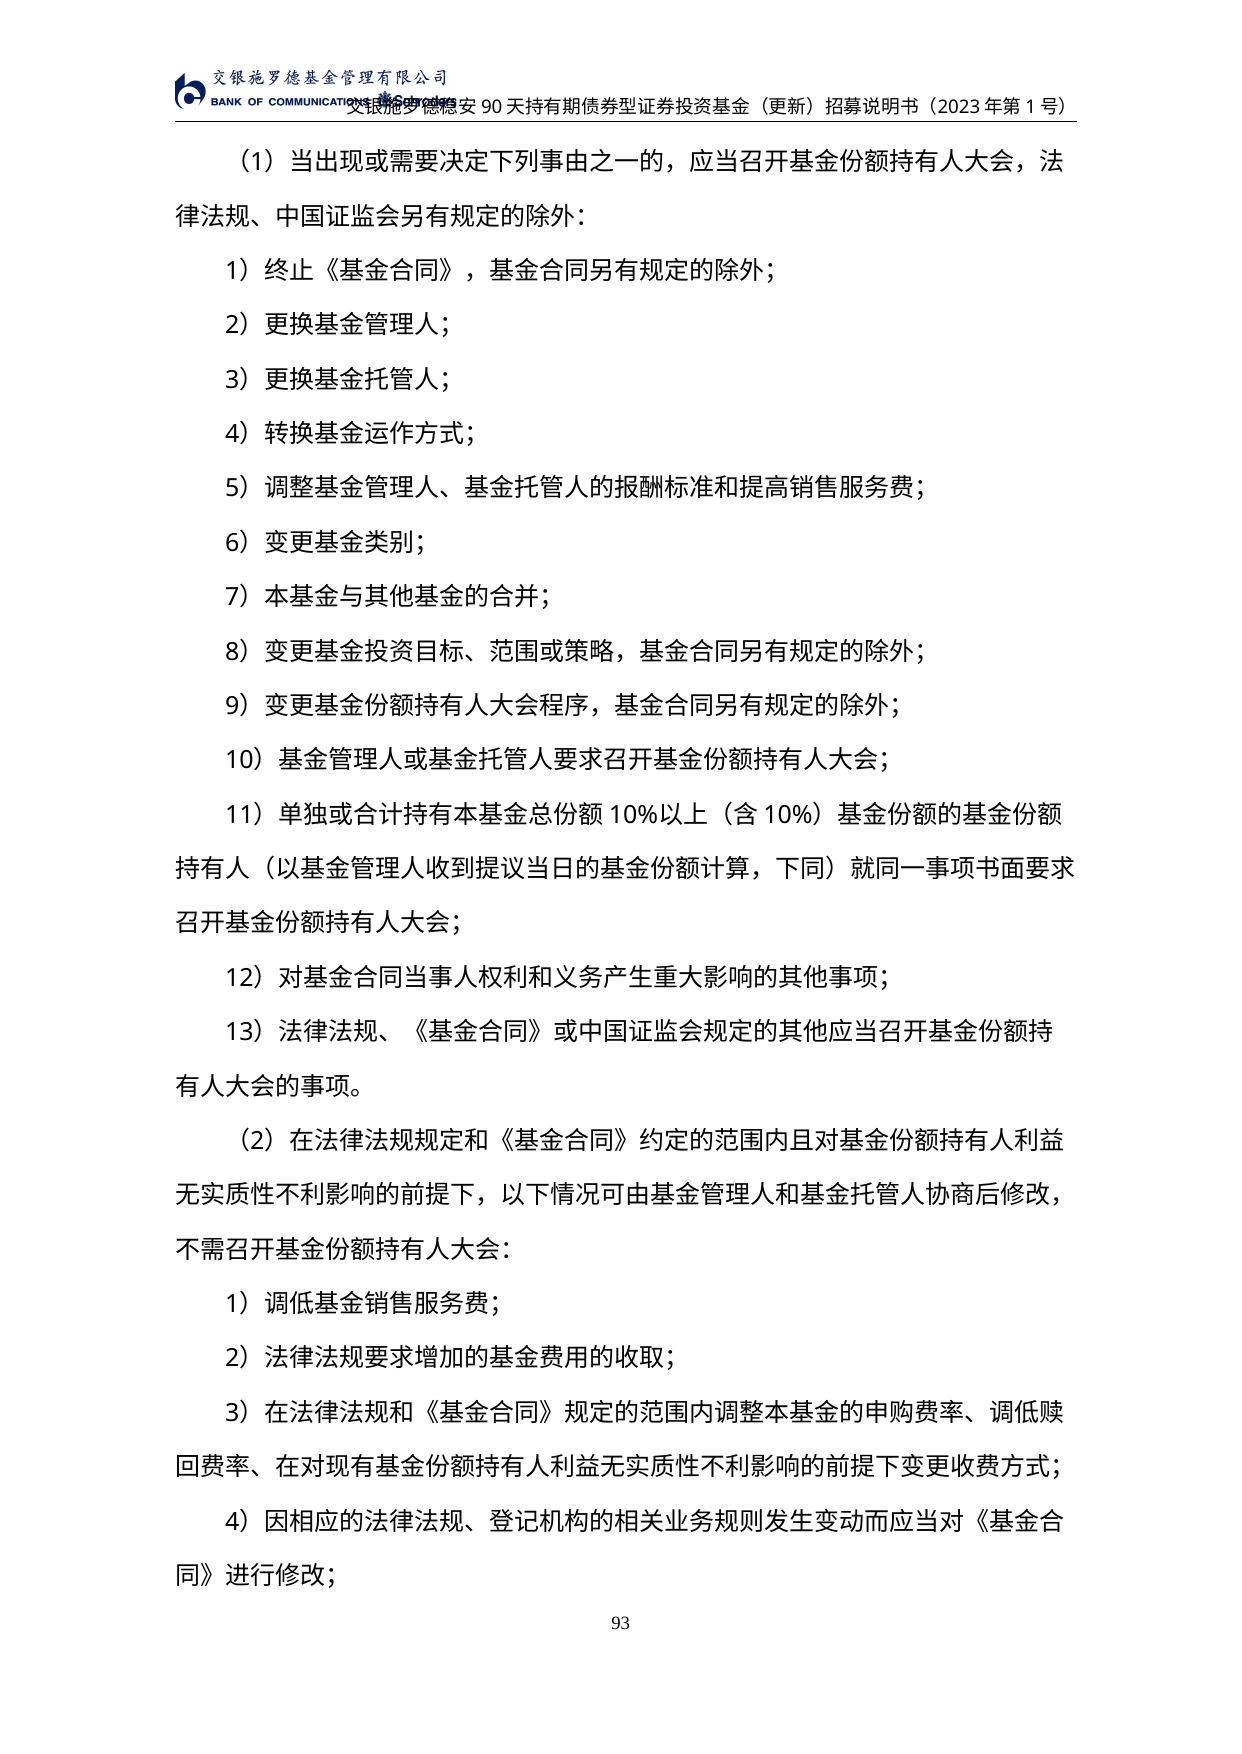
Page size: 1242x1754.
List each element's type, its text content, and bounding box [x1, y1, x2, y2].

text 10）基金管理人或基金托管人要求召开基金份额持有人大会； [175, 740, 1077, 776]
text 3）更换基金托管人； [175, 359, 1077, 395]
text 12）对基金合同当事人权利和义务产生重大影响的其他事项； [175, 957, 1077, 993]
picture [175, 70, 457, 109]
text 4）因相应的法律法规、登记机构的相关业务规则发生变动而应当对《基金合同》进行修改； [175, 1501, 1077, 1592]
text 2）法律法规要求增加的基金费用的收取； [175, 1338, 1077, 1374]
text 9）变更基金份额持有人大会程序，基金合同另有规定的除外； [175, 685, 1077, 722]
text 11）单独或合计持有本基金总份额10%以上（含10%）基金份额的基金份额持有人（以基金管理人收到提议当日的基金份额计算，下同）就同一事项书面要求召开基金份额持有人大会； [175, 794, 1077, 939]
text （1）当出现或需要决定下列事由之一的，应当召开基金份额持有人大会，法律法规、中国证监会另有规定的除外： [175, 142, 1077, 232]
text 1）终止《基金合同》，基金合同另有规定的除外； [175, 250, 1077, 287]
text 7）本基金与其他基金的合并； [175, 577, 1077, 613]
text 2）更换基金管理人； [175, 305, 1077, 341]
text 1）调低基金销售服务费； [175, 1283, 1077, 1320]
text 8）变更基金投资目标、范围或策略，基金合同另有规定的除外； [175, 631, 1077, 667]
text 3）在法律法规和《基金合同》规定的范围内调整本基金的申购费率、调低赎回费率、在对现有基金份额持有人利益无实质性不利影响的前提下变更收费方式； [175, 1392, 1077, 1483]
text 5）调整基金管理人、基金托管人的报酬标准和提高销售服务费； [175, 468, 1077, 504]
text 13）法律法规、《基金合同》或中国证监会规定的其他应当召开基金份额持有人大会的事项。 [175, 1012, 1077, 1102]
text 6）变更基金类别； [175, 522, 1077, 558]
text 4）转换基金运作方式； [175, 413, 1077, 450]
text （2）在法律法规规定和《基金合同》约定的范围内且对基金份额持有人利益无实质性不利影响的前提下，以下情况可由基金管理人和基金托管人协商后修改，不需召开基金份额持有人大会： [175, 1120, 1077, 1265]
